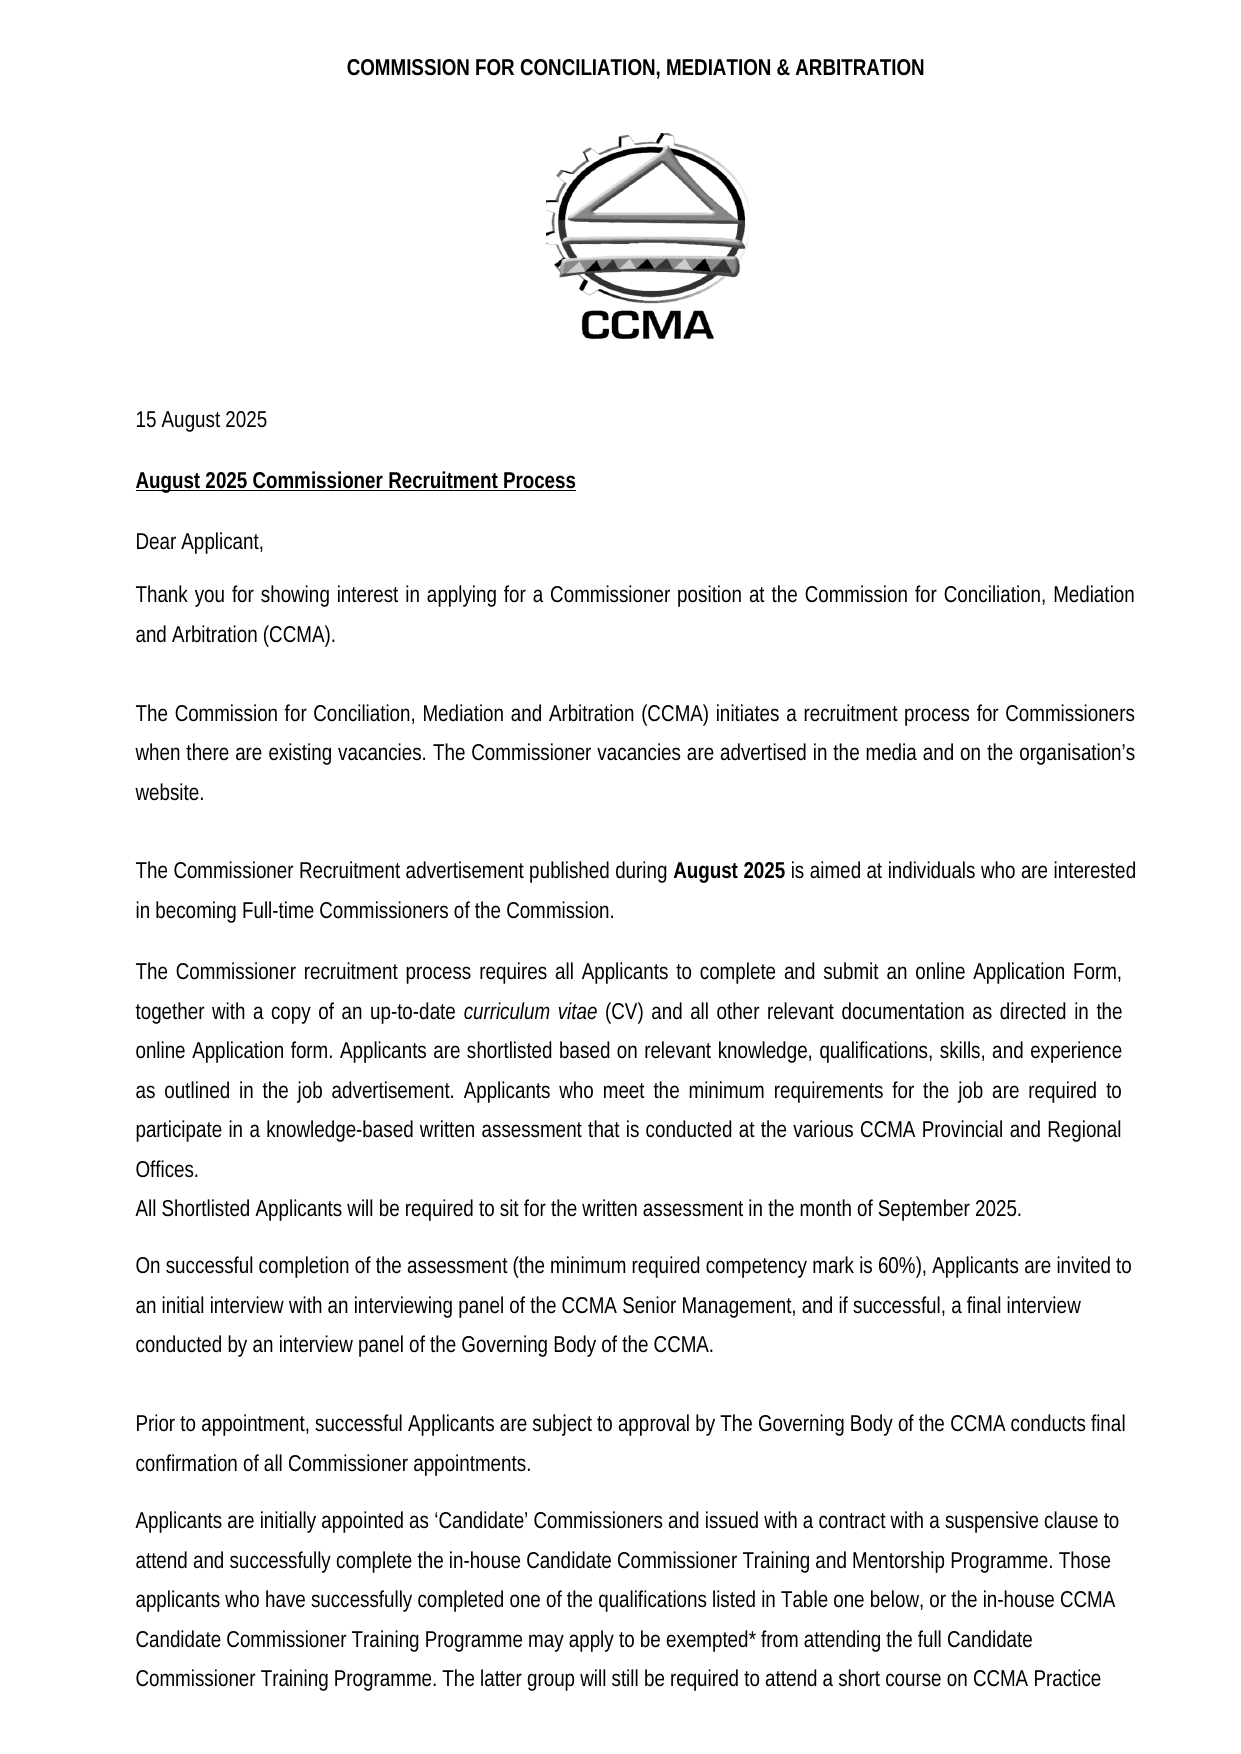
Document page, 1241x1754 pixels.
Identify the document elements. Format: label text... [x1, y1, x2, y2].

text Thank you for showing interest in applying for a Commissioner position at the Commission for Conciliation, Mediation and Arbitration (CCMA). [135, 581, 1136, 647]
text August 2025 Commissioner Recruitment Process [135, 467, 1136, 494]
text All Shortlisted Applicants will be required to sit for the written assessment in the month of September 2025. [135, 1195, 1136, 1221]
text On successful completion of the assessment (the minimum required competency mark is 60%), Applicants are invited to an initial interview with an interviewing panel of the CCMA Senior Management, and if successful, a final interview conducted by an interview panel of the Governing Body of the CCMA. [135, 1252, 1136, 1358]
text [135, 1507, 1136, 1692]
text Dear Applicant, [135, 528, 1136, 555]
text The Commission for Conciliation, Mediation and Arbitration (CCMA) initiates a recruitment process for Commissioners when there are existing vacancies. The Commissioner vacancies are advertised in the media and on the organisation’s website. [135, 699, 1136, 805]
text The Commissioner recruitment process requires all Applicants to complete and submit an online Application Form, together with a copy of an up-to-date curriculum vitae (CV) and all other relevant documentation as directed in the online Application form. Applicants are shortlisted based on relevant knowledge, qualifications, skills, and experience as outlined in the job advertisement. Applicants who meet the minimum requirements for the job are required to participate in a knowledge-based written assessment that is conducted at the various CCMA Provincial and Regional Offices. [135, 958, 1123, 1182]
text 15 August 2025 [135, 406, 1136, 433]
text Prior to appointment, successful Applicants are subject to approval by The Governing Body of the CCMA conducts final confirmation of all Commissioner appointments. [135, 1410, 1136, 1476]
text COMMISSION FOR CONCILIATION, MEDIATION & ARBITRATION [135, 54, 1136, 81]
text The Commissioner Recruitment advertisement published during August 2025 is aimed at individuals who are interested in becoming Full-time Commissioners of the Commission. [135, 857, 1136, 923]
picture [546, 133, 759, 354]
